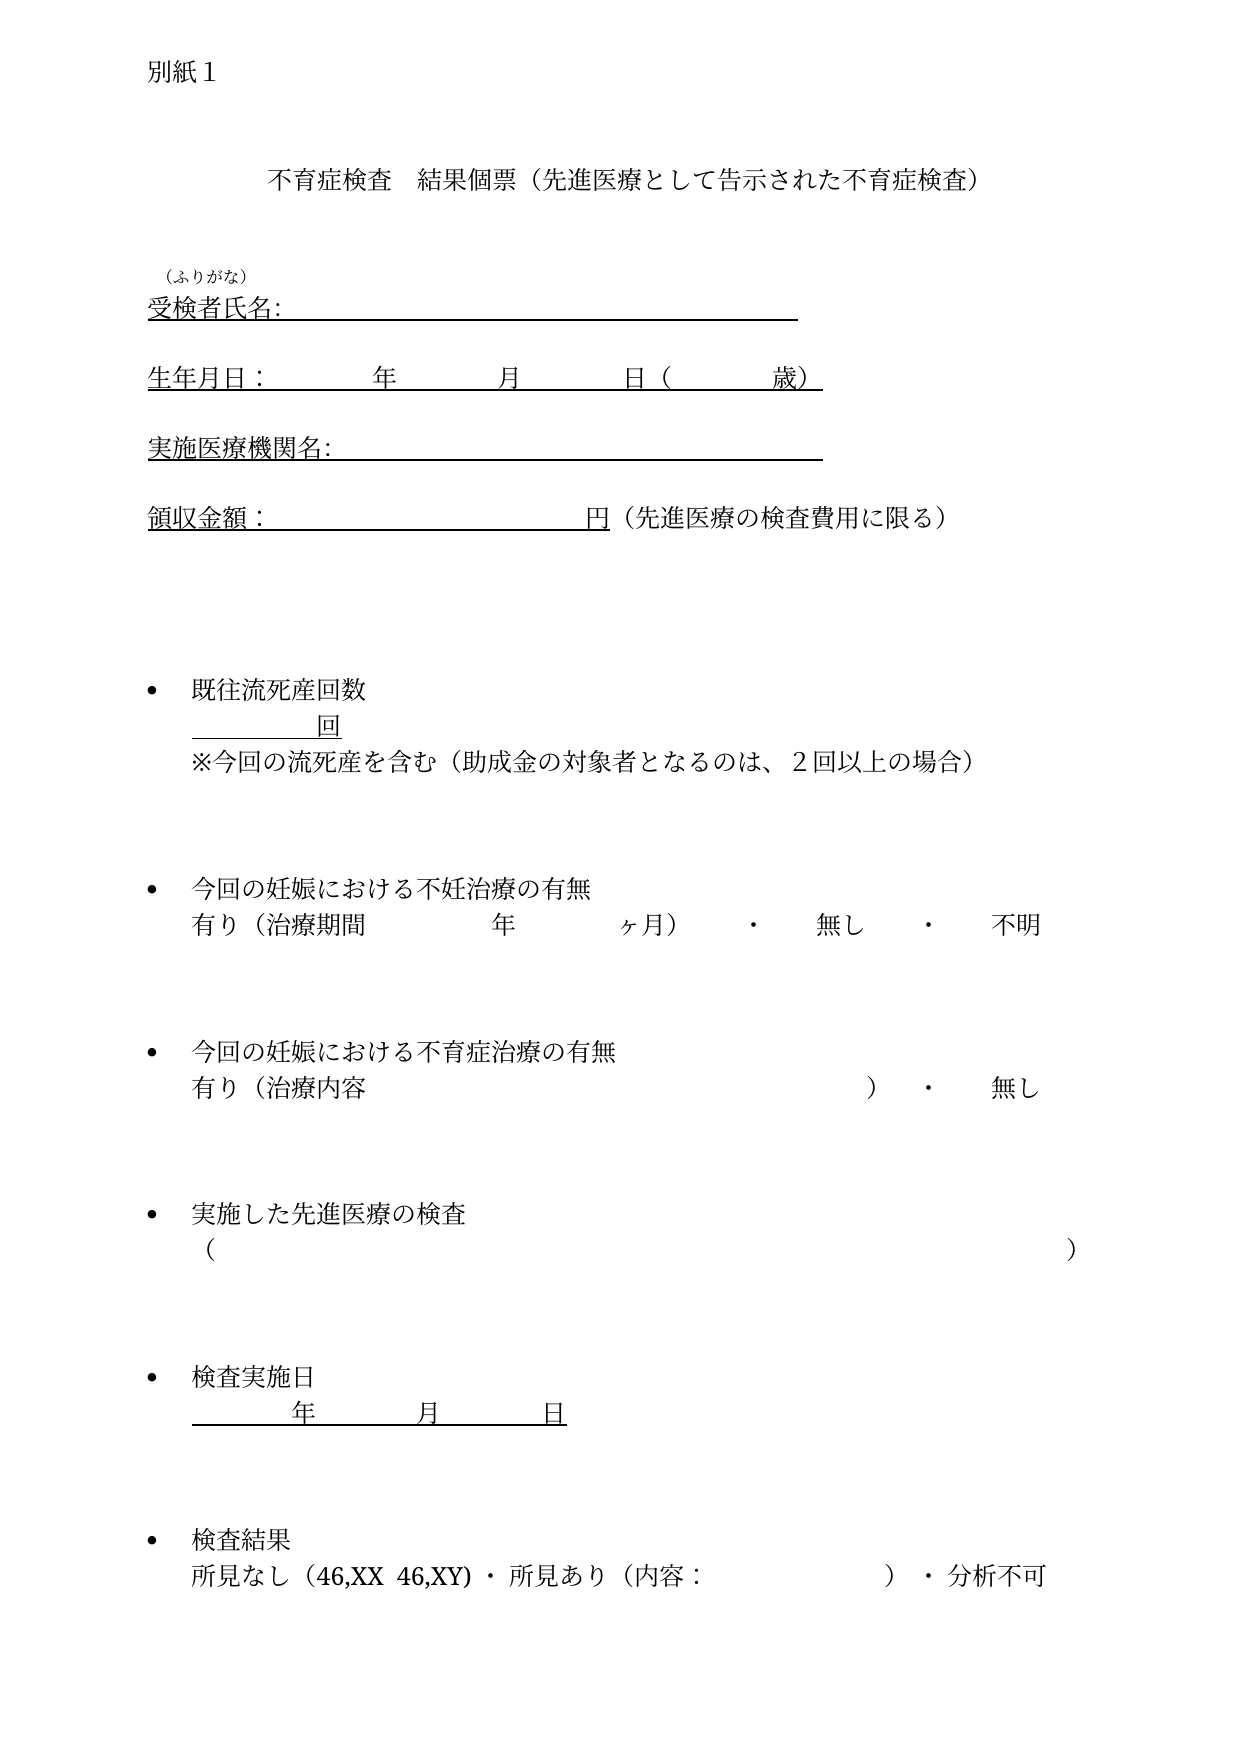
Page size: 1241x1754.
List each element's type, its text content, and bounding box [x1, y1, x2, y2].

list 検査結果 [148, 1521, 1092, 1556]
text （ふりがな） [148, 265, 1092, 289]
text （ ） [191, 1231, 1092, 1267]
text 生年月日： 年 月 日（ 歳） [148, 359, 1092, 395]
text 受検者氏名： [148, 289, 1092, 325]
text 有り（治療内容 ） ・ 無し [191, 1068, 1092, 1104]
list 今回の妊娠における不妊治療の有無 [148, 870, 1092, 906]
text 年 月 日 [191, 1394, 1092, 1430]
text 不育症検査 結果個票（先進医療として告示された不育症検査） [148, 161, 992, 197]
text 領収金額： 円（先進医療の検査費用に限る） [148, 499, 1092, 535]
text ※今回の流死産を含む（助成金の対象者となるのは、２回以上の場合） [191, 743, 1092, 779]
text 有り（治療期間 年 ヶ月） ・ 無し ・ 不明 [191, 906, 1092, 942]
list 既往流死産回数 [148, 671, 1092, 707]
text 所見なし（46,XX 46,XY) ・ 所見あり（内容： ） ・ 分析不可 [191, 1556, 1092, 1592]
text 実施医療機関名： [148, 429, 1092, 465]
list 今回の妊娠における不育症治療の有無 [148, 1032, 1092, 1068]
text 回 [191, 707, 1092, 743]
list 検査実施日 [148, 1358, 1092, 1394]
list 実施した先進医療の検査 [148, 1195, 1092, 1231]
